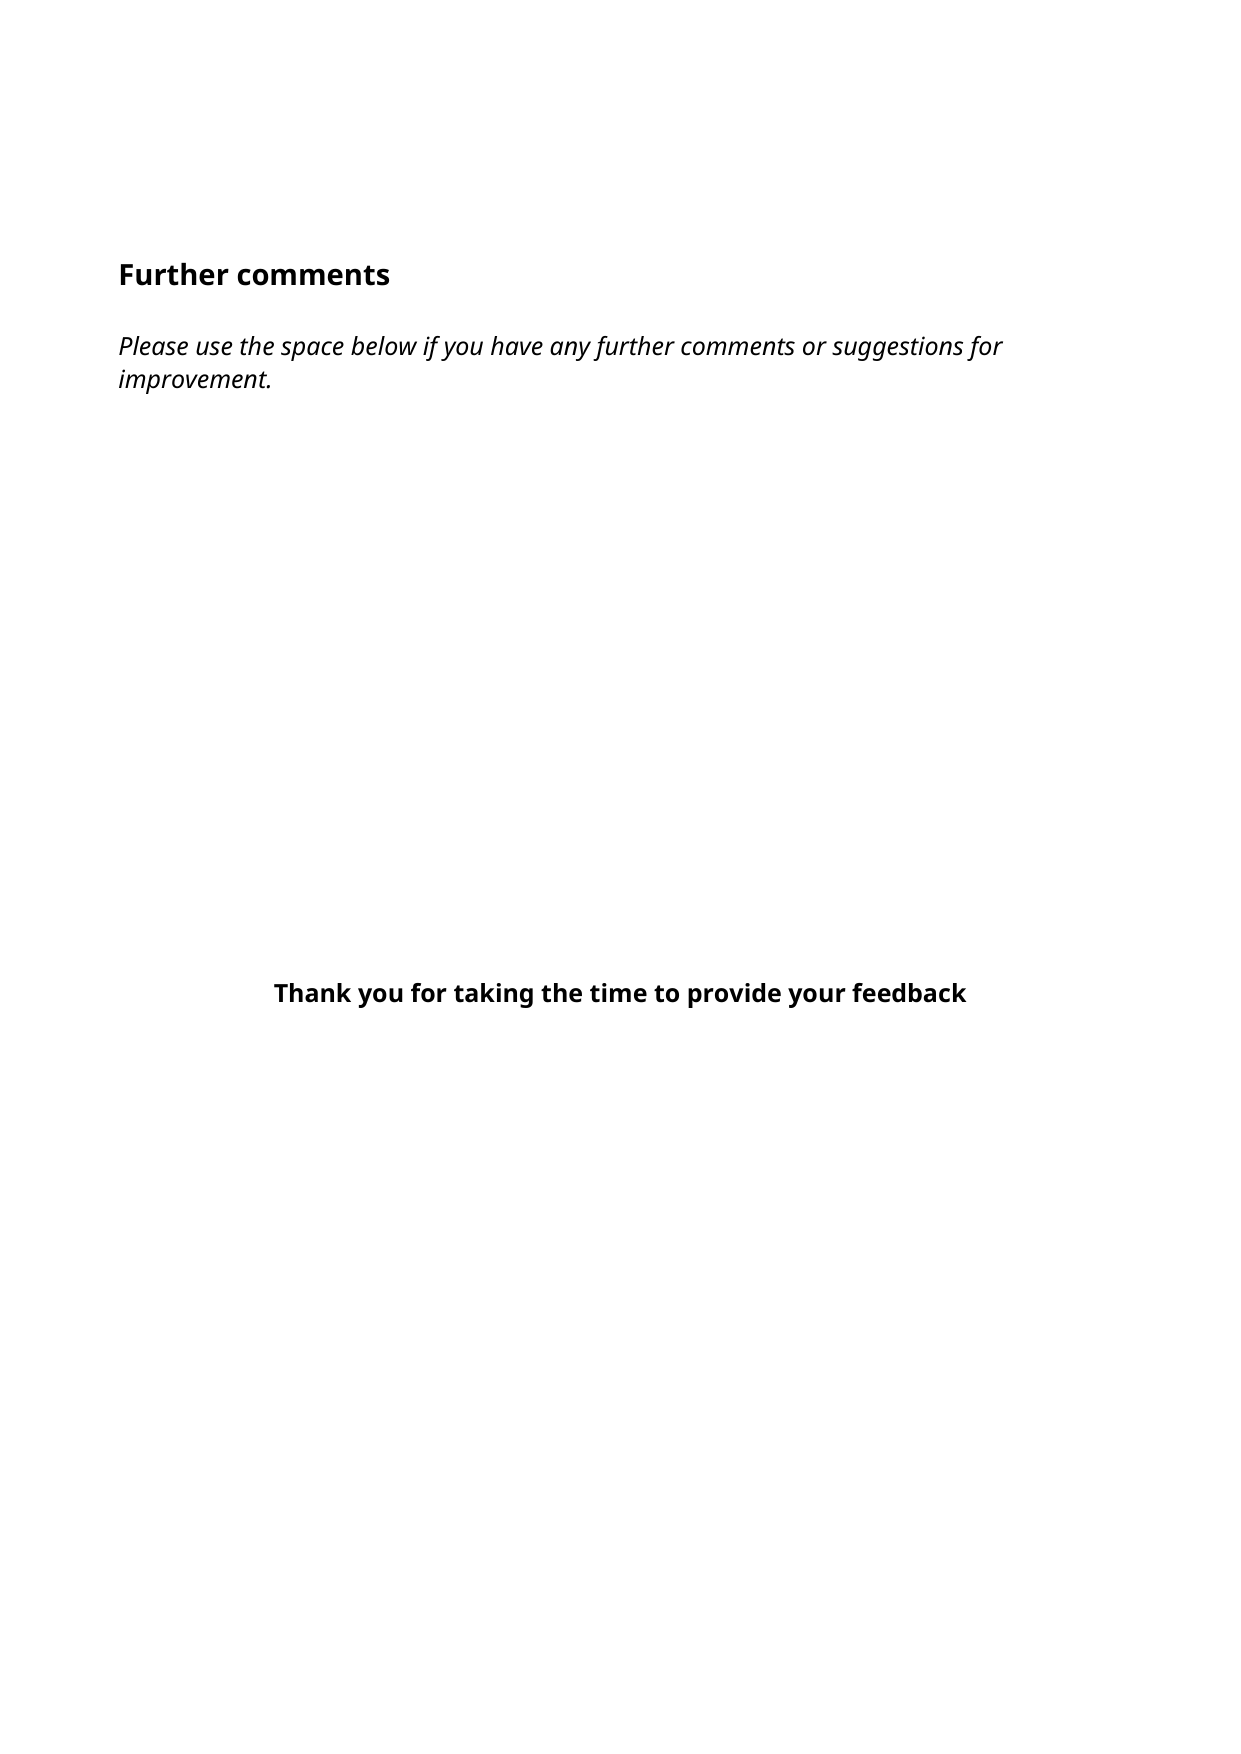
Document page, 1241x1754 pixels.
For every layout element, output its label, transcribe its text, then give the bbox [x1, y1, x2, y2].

text Please use the space below if you have any further comments or suggestions for improvement. [118, 328, 1122, 396]
text Further comments [118, 254, 1122, 294]
text Thank you for taking the time to provide your feedback [118, 975, 1122, 1009]
